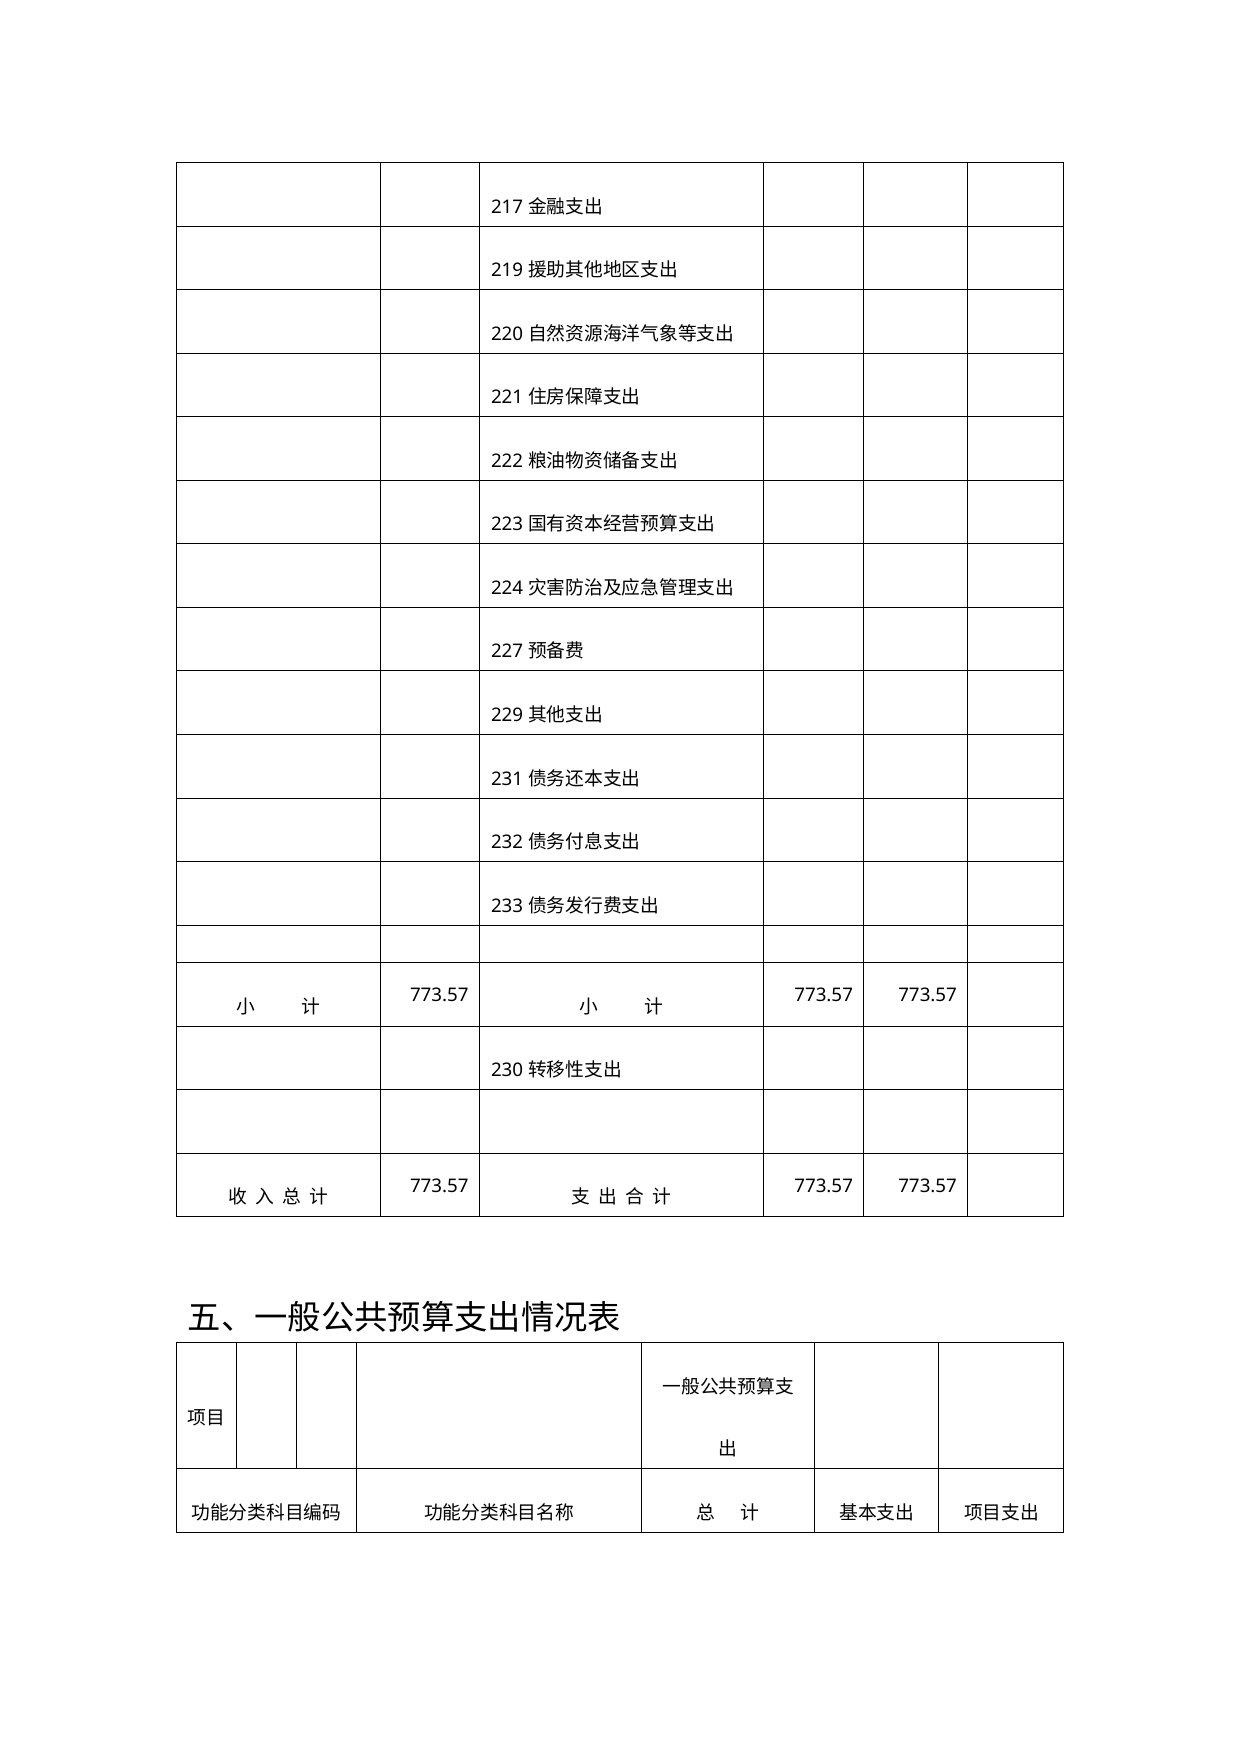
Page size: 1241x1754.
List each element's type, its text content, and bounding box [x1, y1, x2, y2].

table_cell [968, 1090, 1063, 1153]
table_cell [177, 163, 380, 226]
table_cell [968, 1027, 1063, 1089]
table_cell [968, 799, 1063, 861]
table_cell [764, 799, 863, 861]
table_header [237, 1343, 296, 1468]
table_cell [864, 1090, 967, 1153]
table_cell 773.57 [764, 1154, 863, 1216]
table_cell [381, 417, 479, 480]
table_cell [864, 608, 967, 670]
table_cell [864, 1027, 967, 1089]
table_cell [381, 544, 479, 607]
table_cell 773.57 [381, 1154, 479, 1216]
table_cell [381, 1090, 479, 1153]
table_cell [177, 671, 380, 734]
table_cell [177, 862, 380, 924]
table_cell [381, 671, 479, 734]
table_cell 功能分类科目编码 [177, 1469, 356, 1532]
table_cell 227 预备费 [480, 608, 763, 670]
table_cell [764, 608, 863, 670]
table_cell [177, 1027, 380, 1089]
table_cell [381, 1027, 479, 1089]
table_cell 221 住房保障支出 [480, 354, 763, 416]
table_cell 223 国有资本经营预算支出 [480, 481, 763, 543]
table_cell 项目支出 [939, 1469, 1063, 1532]
table_cell [177, 735, 380, 797]
table_cell [864, 671, 967, 734]
table_cell [968, 163, 1063, 226]
table_cell [968, 544, 1063, 607]
table_cell 基本支出 [815, 1469, 938, 1532]
table_cell [764, 862, 863, 924]
table_cell 219 援助其他地区支出 [480, 227, 763, 289]
table_cell [177, 417, 380, 480]
table_cell 功能分类科目名称 [357, 1469, 641, 1532]
table_cell [764, 1027, 863, 1089]
table_header [939, 1343, 1063, 1468]
table_cell 220 自然资源海洋气象等支出 [480, 290, 763, 353]
table_cell [968, 290, 1063, 353]
table_cell [864, 354, 967, 416]
table_cell [968, 227, 1063, 289]
table_cell [764, 544, 863, 607]
table_cell 773.57 [864, 963, 967, 1026]
table_cell [764, 1090, 863, 1153]
table_cell [864, 799, 967, 861]
table_cell [381, 926, 479, 962]
table_cell [968, 354, 1063, 416]
table_cell [864, 544, 967, 607]
table_cell [381, 799, 479, 861]
table_cell [177, 354, 380, 416]
table_cell 224 灾害防治及应急管理支出 [480, 544, 763, 607]
table_header [297, 1343, 356, 1468]
table_cell [480, 1090, 763, 1153]
table_cell [764, 354, 863, 416]
table_cell [864, 290, 967, 353]
table_cell [764, 417, 863, 480]
table_cell [381, 862, 479, 924]
table_cell [968, 481, 1063, 543]
table_cell [177, 290, 380, 353]
table_cell [177, 227, 380, 289]
table_cell [764, 290, 863, 353]
table_cell [764, 926, 863, 962]
table_cell [864, 163, 967, 226]
table_cell 231 债务还本支出 [480, 735, 763, 797]
table_cell [968, 926, 1063, 962]
table_cell [381, 290, 479, 353]
table_cell 773.57 [764, 963, 863, 1026]
table_cell [177, 544, 380, 607]
table_cell [764, 671, 863, 734]
table_cell [177, 799, 380, 861]
table_cell [764, 735, 863, 797]
table_cell 收 入 总 计 [177, 1154, 380, 1216]
table_cell 229 其他支出 [480, 671, 763, 734]
table_cell [381, 227, 479, 289]
table_cell [968, 671, 1063, 734]
table_cell [864, 735, 967, 797]
table_cell [864, 417, 967, 480]
table_cell [177, 1090, 380, 1153]
table_cell [968, 735, 1063, 797]
table_cell [968, 862, 1063, 924]
table_cell 总 计 [642, 1469, 814, 1532]
table_cell [864, 227, 967, 289]
table_cell [864, 481, 967, 543]
table_cell [381, 608, 479, 670]
table_cell [764, 481, 863, 543]
table_cell 232 债务付息支出 [480, 799, 763, 861]
table_cell [177, 926, 380, 962]
table_cell [177, 481, 380, 543]
table_cell [381, 481, 479, 543]
table_cell 230 转移性支出 [480, 1027, 763, 1089]
table_cell [381, 354, 479, 416]
table_cell [764, 163, 863, 226]
table_cell [177, 608, 380, 670]
table_header [815, 1343, 938, 1468]
table_cell [381, 163, 479, 226]
table_cell [480, 926, 763, 962]
table_cell 支 出 合 计 [480, 1154, 763, 1216]
table_cell [764, 227, 863, 289]
table_header 项目 [177, 1343, 236, 1468]
table_cell [968, 417, 1063, 480]
table_cell [968, 1154, 1063, 1216]
table_cell 773.57 [381, 963, 479, 1026]
table_header 一般公共预算支出 [642, 1343, 814, 1468]
table_cell 小 计 [480, 963, 763, 1026]
table_cell [864, 862, 967, 924]
table_cell 222 粮油物资储备支出 [480, 417, 763, 480]
text 五、一般公共预算支出情况表 [187, 1280, 1053, 1342]
table_header [357, 1343, 641, 1468]
table_cell [381, 735, 479, 797]
table_cell [968, 963, 1063, 1026]
table_cell 小 计 [177, 963, 380, 1026]
table_cell [864, 926, 967, 962]
table_cell [968, 608, 1063, 670]
table_cell 217 金融支出 [480, 163, 763, 226]
table_cell 233 债务发行费支出 [480, 862, 763, 924]
table_cell 773.57 [864, 1154, 967, 1216]
